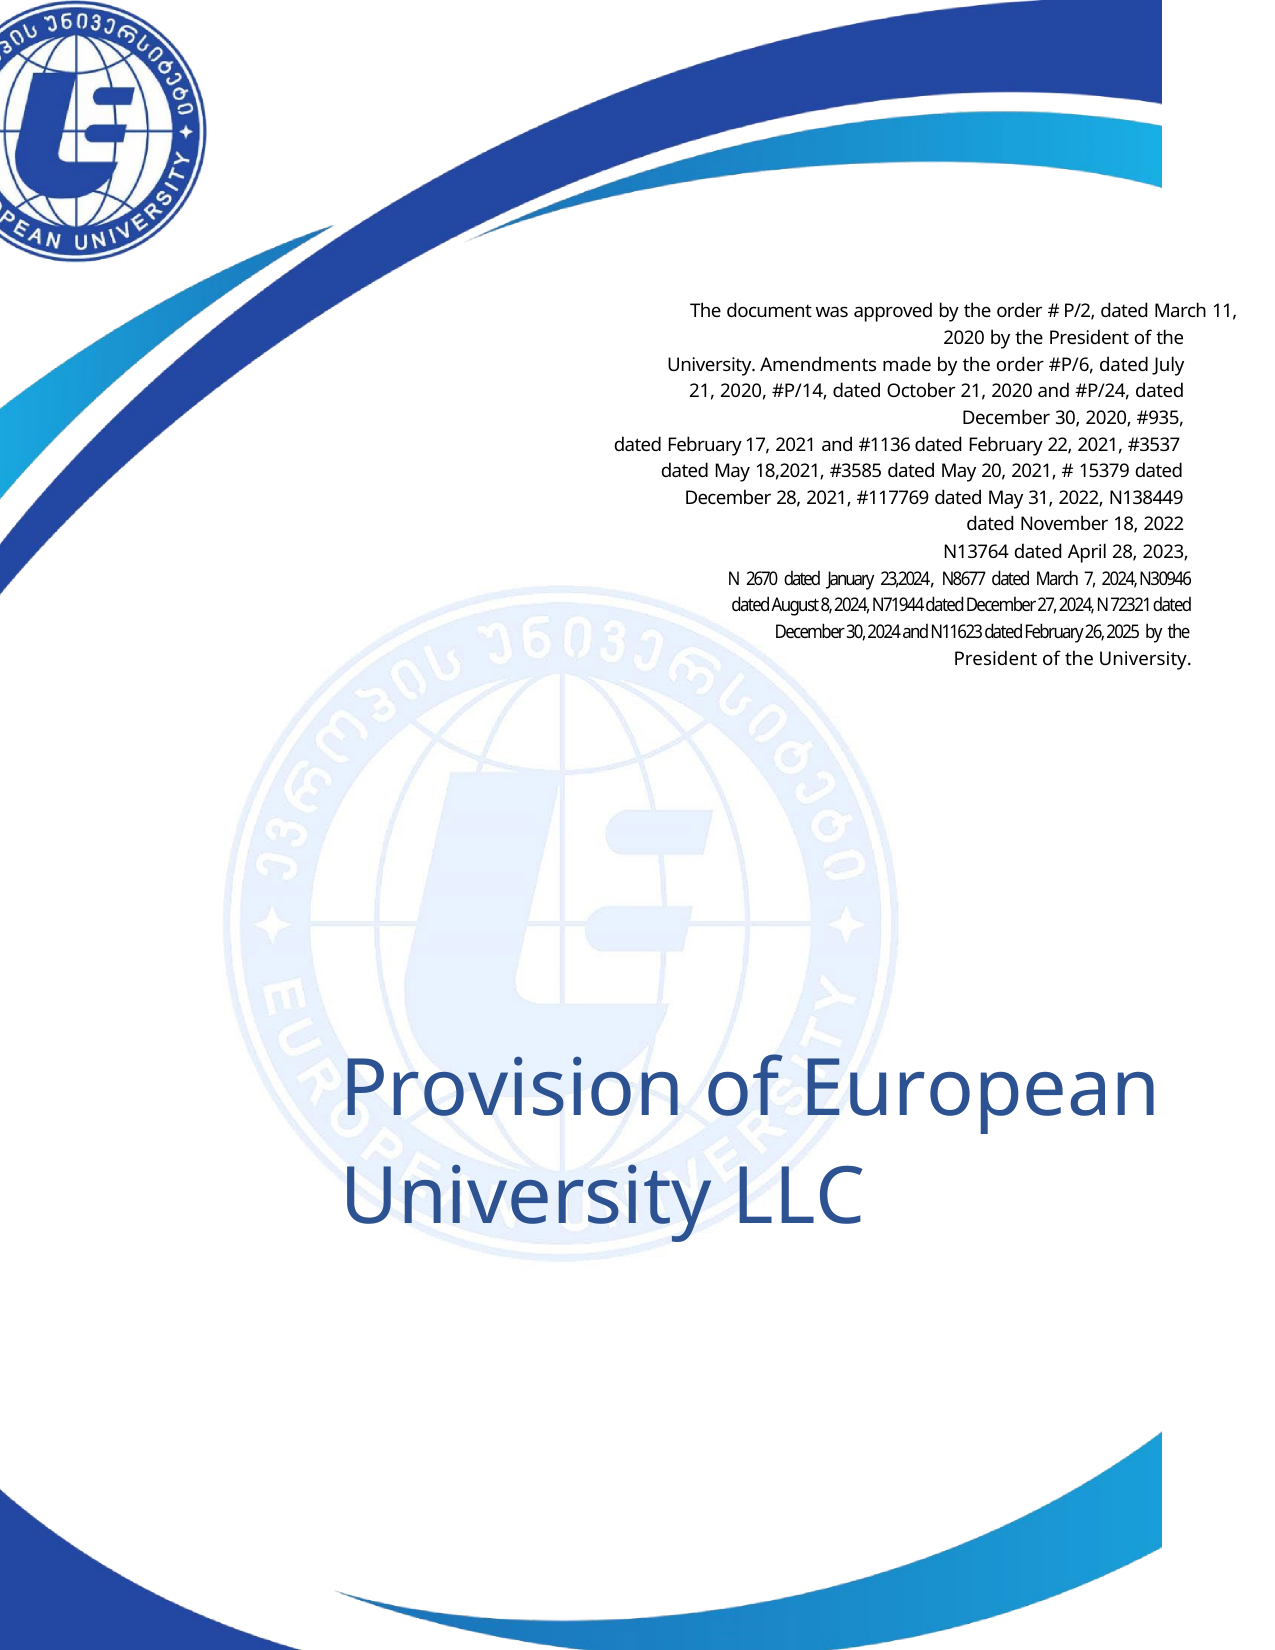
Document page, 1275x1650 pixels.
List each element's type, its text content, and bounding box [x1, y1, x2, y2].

text dated May 18,2021, #3585 dated May 20, 2021, # 15379 dated [37, 457, 1183, 483]
text dated February 17, 2021 and #1136 dated February 22, 2021, #3537 [37, 431, 1181, 457]
text 2020 by the President of the University. Amendments made by the order #P/6, dated July 21, 2020, #P/14, dated October 21, 2020 and #P/24, dated December 30, 2020, #935, [659, 324, 1184, 430]
text December 28, 2021, #117769 dated May 31, 2022, N138449 [37, 484, 1184, 509]
text N13764 dated April 28, 2023, [37, 538, 1189, 563]
text dated November 18, 2022 [37, 511, 1185, 536]
title Provision of European University LLC [340, 1030, 1237, 1247]
text N 2670 dated January 23,2024, N8677 dated March 7, 2024, N30946 dated August 8, 2024, N71944 dated December 27, 2024, N 72321 dated December 30, 2024 and N11623 dated February 26, 2025 by the President of the University. [712, 565, 1192, 671]
text The document was approved by the order # P/2, dated March 11, [674, 297, 1237, 323]
picture [0, 0, 1162, 1650]
